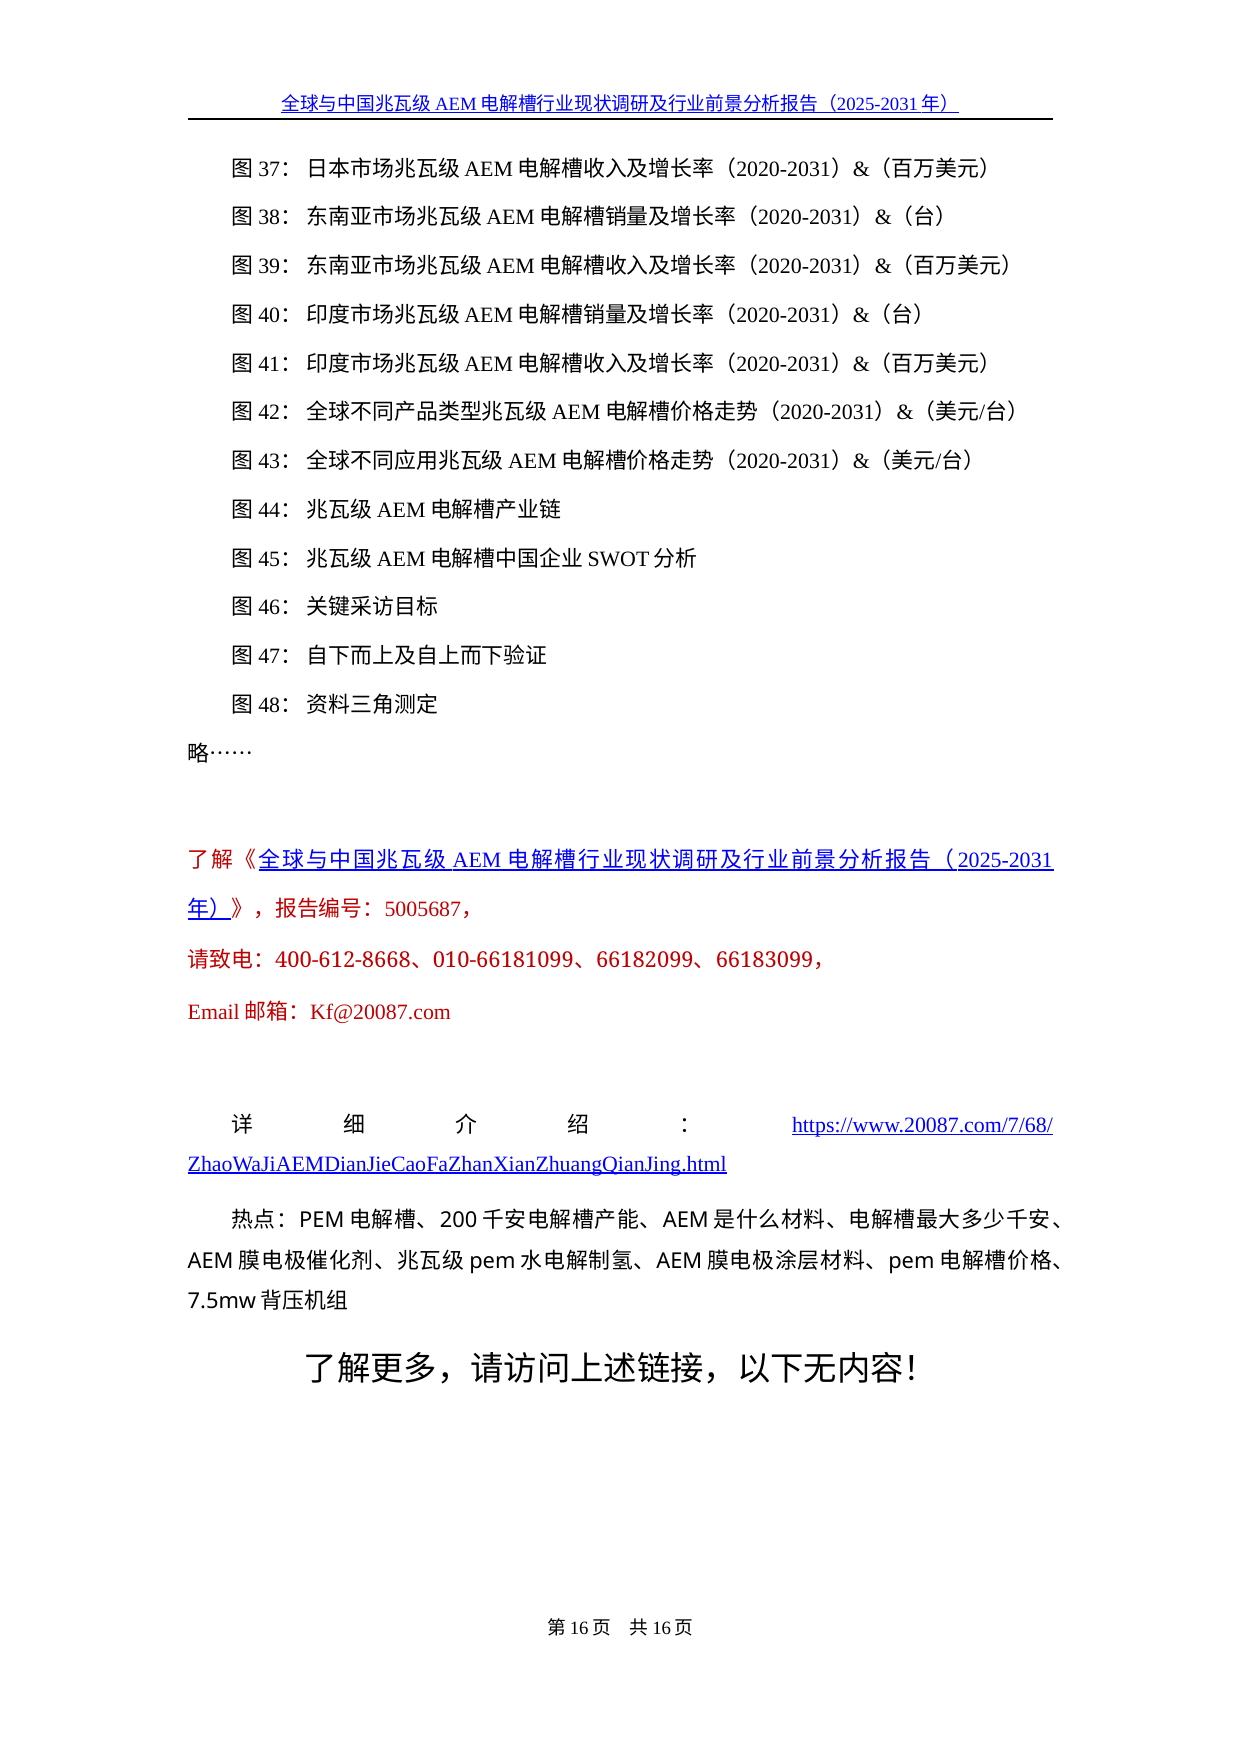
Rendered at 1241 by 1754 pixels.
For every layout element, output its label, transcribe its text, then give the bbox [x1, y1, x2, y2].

text 详细介绍：https://www.20087.com/7/68/ZhaoWaJiAEMDianJieCaoFaZhanXianZhuangQianJing.html [187, 1106, 1053, 1179]
text Email邮箱：Kf@20087.com [187, 993, 1053, 1026]
text 了解《全球与中国兆瓦级AEM电解槽行业现状调研及行业前景分析报告（2025-2031年）》，报告编号：5005687， [187, 842, 1053, 923]
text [187, 150, 1053, 768]
text 热点：PEM电解槽、200千安电解槽产能、AEM是什么材料、电解槽最大多少千安、AEM膜电极催化剂、兆瓦级pem水电解制氢、AEM膜电极涂层材料、pem电解槽价格、7.5mw背压机组 [187, 1202, 1053, 1316]
text 请致电：400-612-8668、010-66181099、66182099、66183099， [187, 942, 1053, 974]
title 了解更多，请访问上述链接，以下无内容！ [187, 1333, 1053, 1398]
